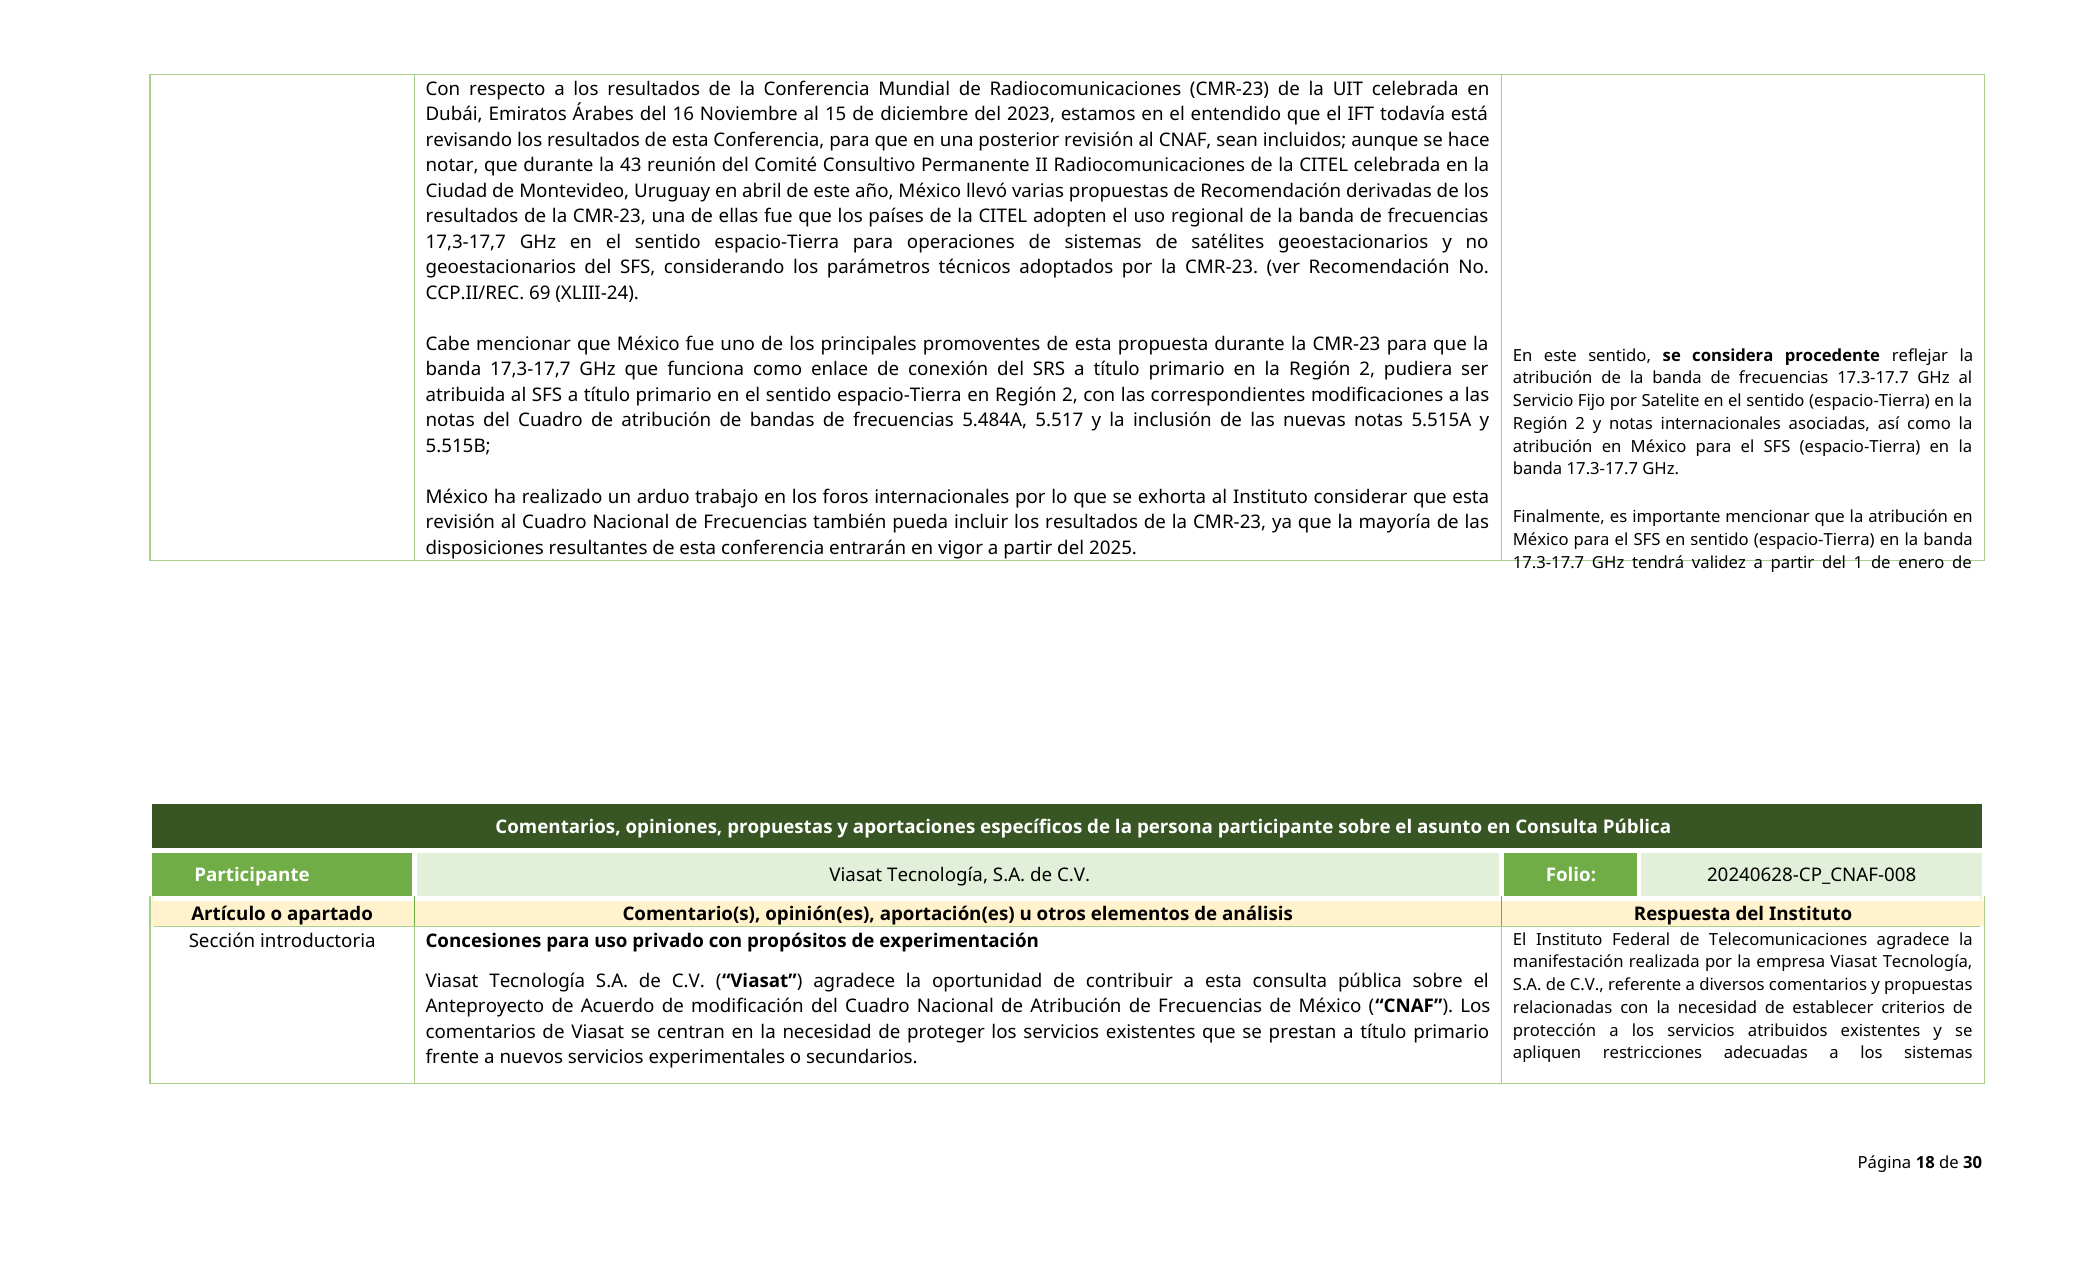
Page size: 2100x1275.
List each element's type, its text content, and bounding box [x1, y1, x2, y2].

table_cell Respuesta del Instituto [1502, 896, 1984, 926]
table_cell Participante [152, 853, 412, 896]
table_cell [1502, 926, 1984, 1083]
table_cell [415, 75, 1501, 560]
table_header Comentarios, opiniones, propuestas y aportaciones específicos de la persona participante sobre el asunto en Consulta Pública [152, 804, 1982, 848]
table_cell Viasat Tecnología, S.A. de C.V. [417, 853, 1499, 896]
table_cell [151, 926, 414, 1083]
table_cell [415, 927, 1501, 1083]
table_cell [151, 75, 414, 560]
table_cell 20240628-CP_CNAF-008 [1641, 853, 1982, 896]
table_cell Folio: [1504, 853, 1637, 896]
table_cell Comentario(s), opinión(es), aportación(es) u otros elementos de análisis [415, 901, 1501, 926]
table_cell Artículo o apartado [151, 896, 414, 926]
